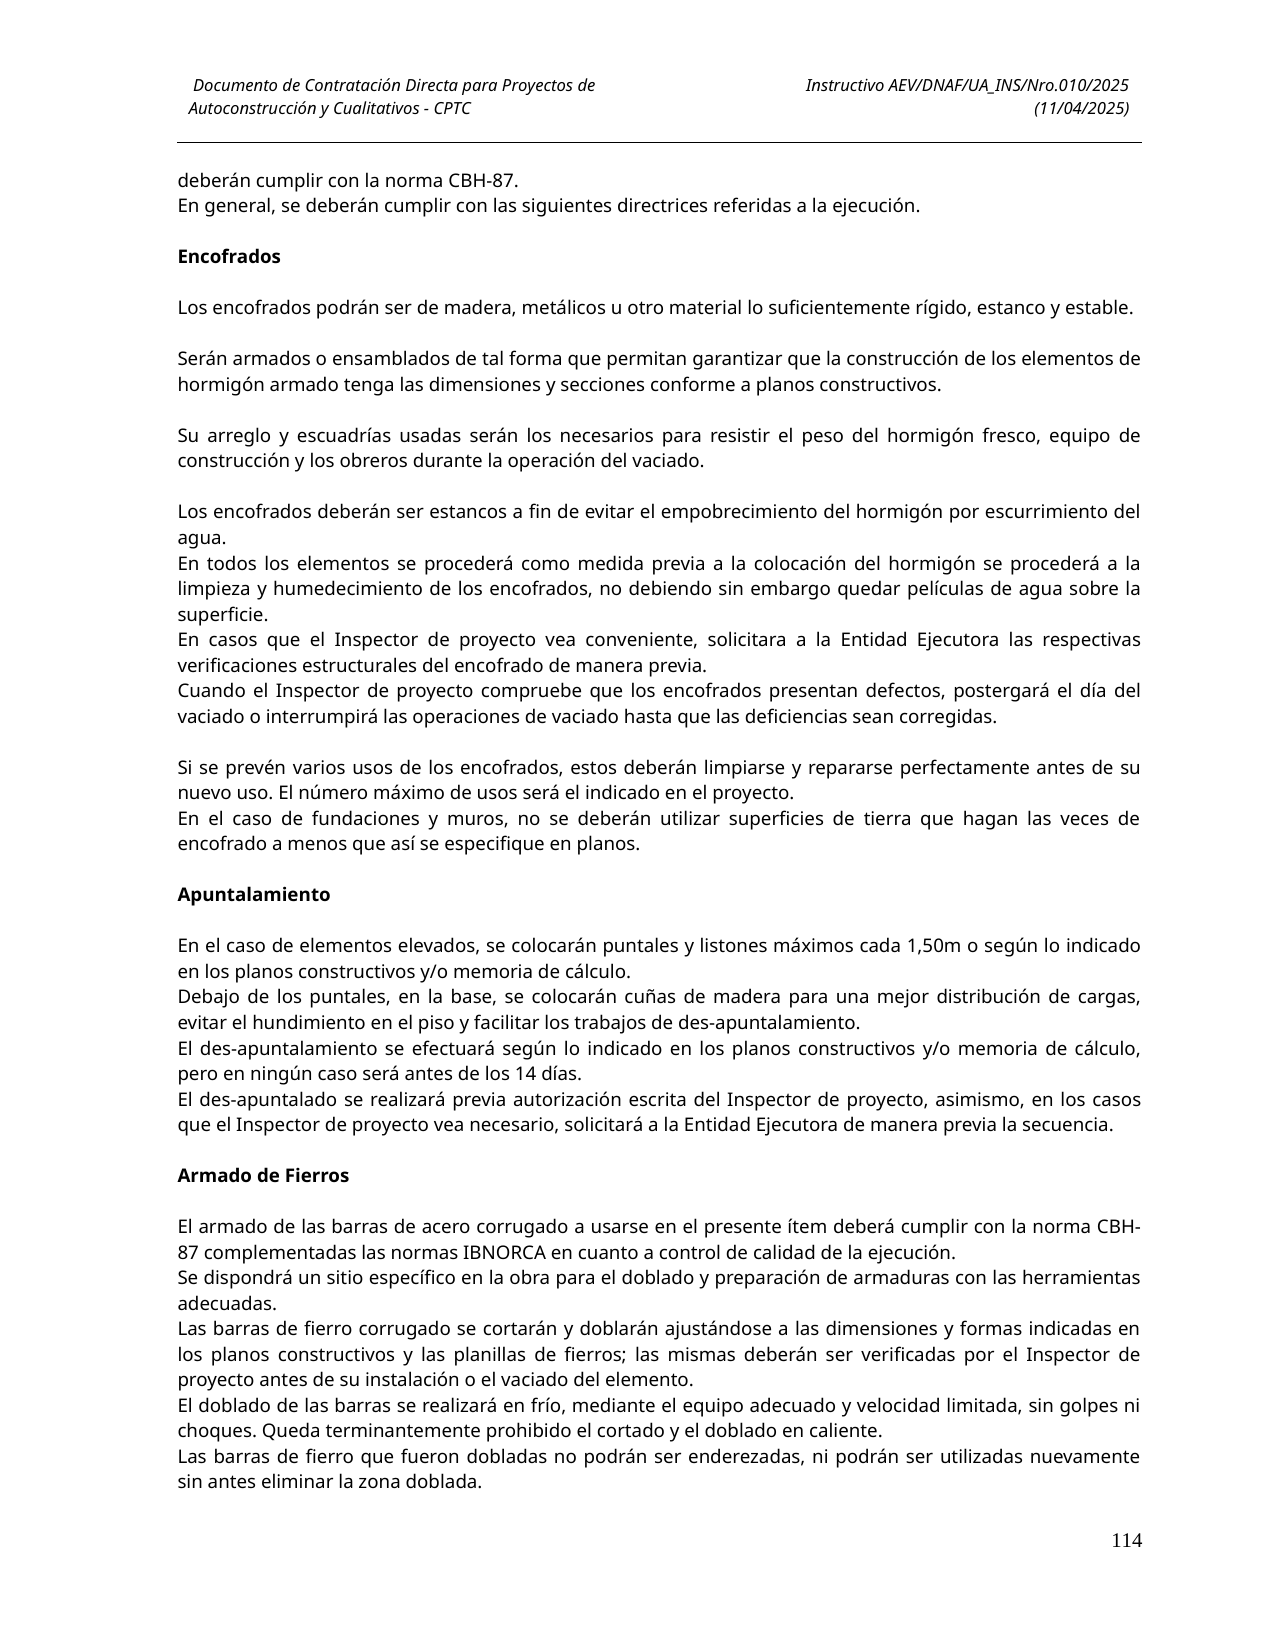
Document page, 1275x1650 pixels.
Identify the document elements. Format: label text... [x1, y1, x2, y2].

text Su arreglo y escuadrías usadas serán los necesarios para resistir el peso del hormigón fresco, equipo de construcción y los obreros durante la operación del vaciado. [177, 422, 1142, 473]
text Encofrados [177, 244, 1142, 269]
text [177, 167, 1142, 193]
text Serán armados o ensamblados de tal forma que permitan garantizar que la construcción de los elementos de hormigón armado tenga las dimensiones y secciones conforme a planos constructivos. [177, 346, 1142, 397]
text Armado de Fierros [177, 1162, 1142, 1188]
text En el caso de elementos elevados, se colocarán puntales y listones máximos cada 1,50m o según lo indicado en los planos constructivos y/o memoria de cálculo. [177, 933, 1142, 984]
text En todos los elementos se procederá como medida previa a la colocación del hormigón se procederá a la limpieza y humedecimiento de los encofrados, no debiendo sin embargo quedar películas de agua sobre la superficie. [177, 550, 1142, 626]
text Apuntalamiento [177, 882, 1142, 907]
text Los encofrados deberán ser estancos a fin de evitar el empobrecimiento del hormigón por escurrimiento del agua. [177, 499, 1142, 550]
text Las barras de fierro corrugado se cortarán y doblarán ajustándose a las dimensiones y formas indicadas en los planos constructivos y las planillas de fierros; las mismas deberán ser verificadas por el Inspector de proyecto antes de su instalación o el vaciado del elemento. [177, 1316, 1142, 1392]
text Los encofrados podrán ser de madera, metálicos u otro material lo suficientemente rígido, estanco y estable. [177, 295, 1142, 320]
text El doblado de las barras se realizará en frío, mediante el equipo adecuado y velocidad limitada, sin golpes ni choques. Queda terminantemente prohibido el cortado y el doblado en caliente. [177, 1392, 1142, 1443]
text En el caso de fundaciones y muros, no se deberán utilizar superficies de tierra que hagan las veces de encofrado a menos que así se especifique en planos. [177, 805, 1142, 856]
text El des-apuntalado se realizará previa autorización escrita del Inspector de proyecto, asimismo, en los casos que el Inspector de proyecto vea necesario, solicitará a la Entidad Ejecutora de manera previa la secuencia. [177, 1086, 1142, 1137]
text El armado de las barras de acero corrugado a usarse en el presente ítem deberá cumplir con la norma CBH-87 complementadas las normas IBNORCA en cuanto a control de calidad de la ejecución. [177, 1213, 1142, 1264]
text Si se prevén varios usos de los encofrados, estos deberán limpiarse y repararse perfectamente antes de su nuevo uso. El número máximo de usos será el indicado en el proyecto. [177, 754, 1142, 805]
text En casos que el Inspector de proyecto vea conveniente, solicitara a la Entidad Ejecutora las respectivas verificaciones estructurales del encofrado de manera previa. [177, 626, 1142, 677]
text Las barras de fierro que fueron dobladas no podrán ser enderezadas, ni podrán ser utilizadas nuevamente sin antes eliminar la zona doblada. [177, 1443, 1142, 1494]
text El des-apuntalamiento se efectuará según lo indicado en los planos constructivos y/o memoria de cálculo, pero en ningún caso será antes de los 14 días. [177, 1035, 1142, 1086]
text Debajo de los puntales, en la base, se colocarán cuñas de madera para una mejor distribución de cargas, evitar el hundimiento en el piso y facilitar los trabajos de des-apuntalamiento. [177, 984, 1142, 1035]
text Se dispondrá un sitio específico en la obra para el doblado y preparación de armaduras con las herramientas adecuadas. [177, 1264, 1142, 1316]
text Cuando el Inspector de proyecto compruebe que los encofrados presentan defectos, postergará el día del vaciado o interrumpirá las operaciones de vaciado hasta que las deficiencias sean corregidas. [177, 677, 1142, 728]
text En general, se deberán cumplir con las siguientes directrices referidas a la ejecución. [177, 193, 1142, 218]
